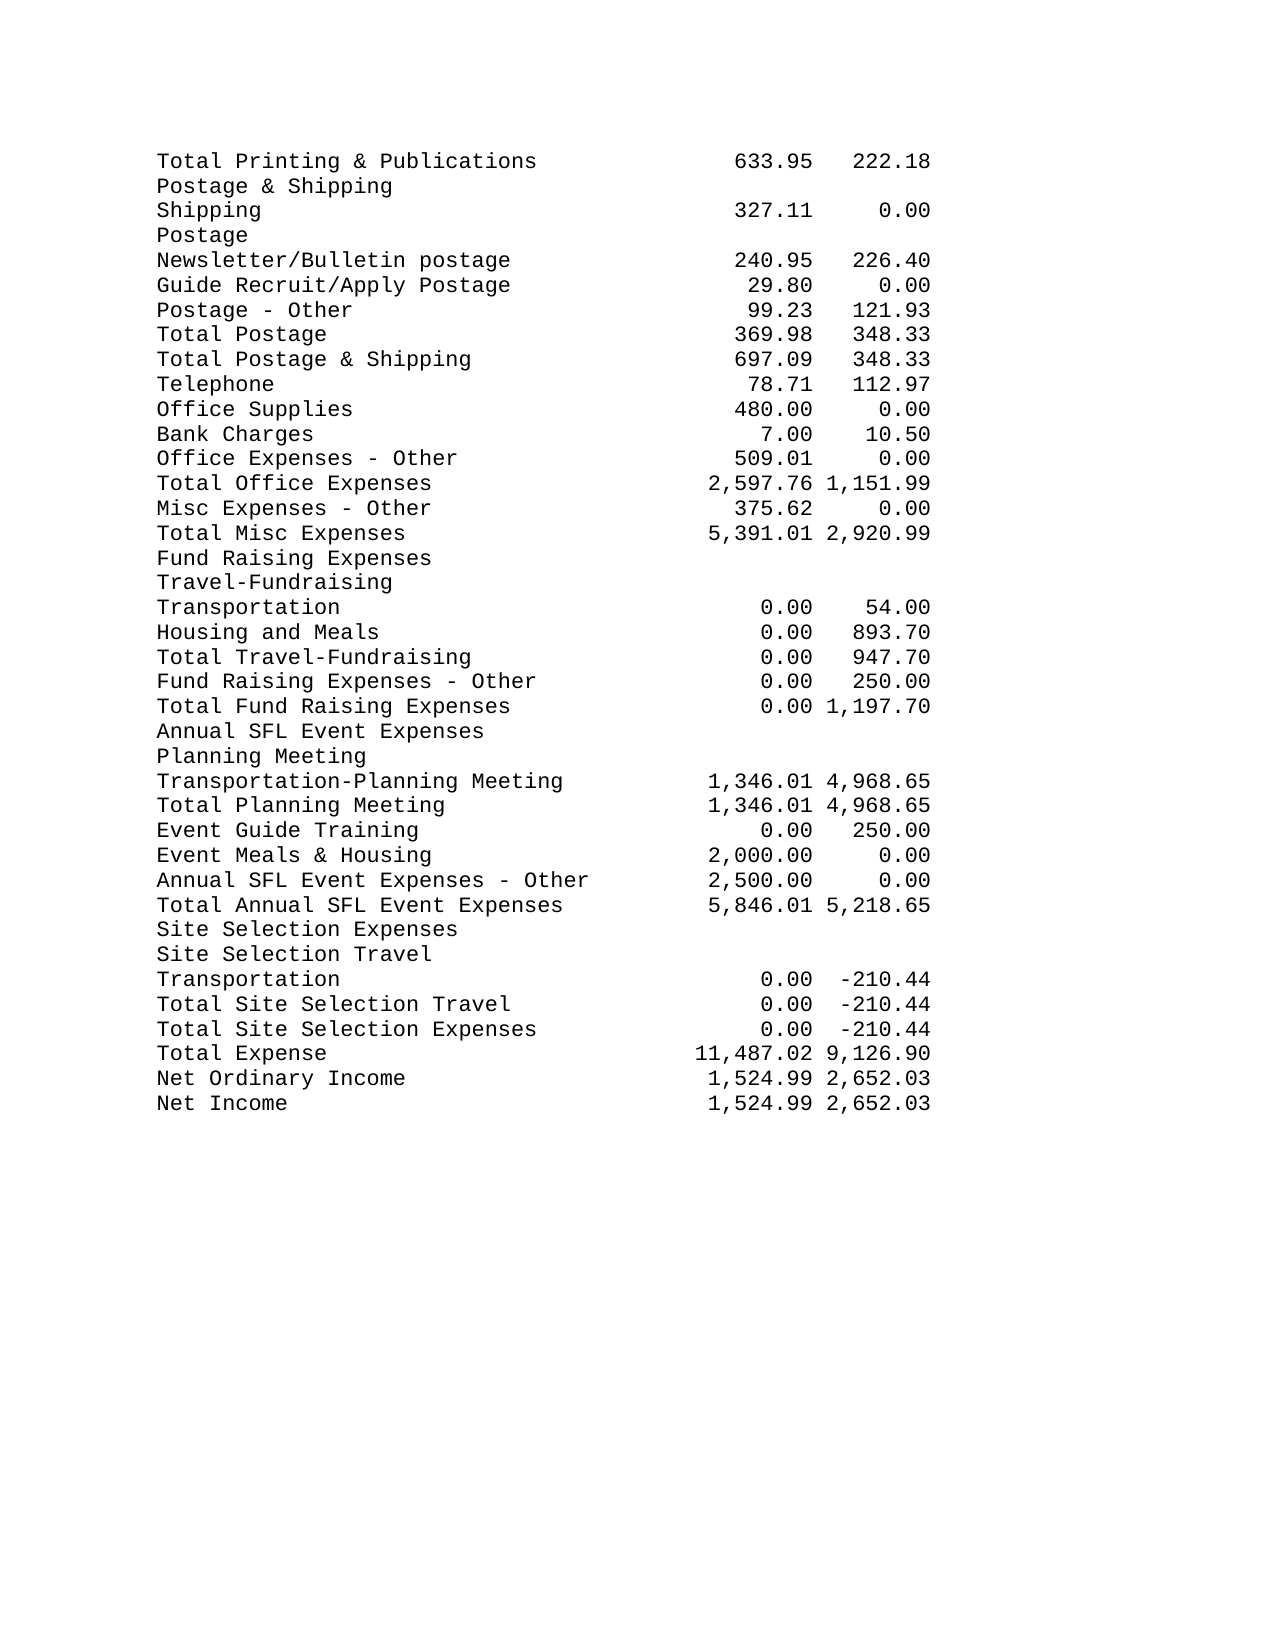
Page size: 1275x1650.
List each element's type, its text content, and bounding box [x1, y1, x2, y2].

text Total Fund Raising Expenses 0.00 1,197.70 [156, 695, 1118, 720]
text Total Site Selection Expenses 0.00 -210.44 [156, 1018, 1118, 1042]
text Postage & Shipping [156, 175, 1118, 199]
text Event Meals & Housing 2,000.00 0.00 [156, 844, 1118, 869]
text Transportation-Planning Meeting 1,346.01 4,968.65 [156, 770, 1118, 794]
text Total Expense 11,487.02 9,126.90 [156, 1042, 1118, 1067]
text Total Postage 369.98 348.33 [156, 323, 1118, 348]
text Guide Recruit/Apply Postage 29.80 0.00 [156, 274, 1118, 299]
text Site Selection Travel [156, 943, 1118, 968]
text Transportation 0.00 -210.44 [156, 968, 1118, 993]
text Net Income 1,524.99 2,652.03 [156, 1092, 1118, 1117]
text Total Misc Expenses 5,391.01 2,920.99 [156, 522, 1118, 547]
text Site Selection Expenses [156, 918, 1118, 943]
text Travel-Fundraising [156, 571, 1118, 596]
text Fund Raising Expenses - Other 0.00 250.00 [156, 671, 1118, 695]
text Total Travel-Fundraising 0.00 947.70 [156, 646, 1118, 671]
text Total Annual SFL Event Expenses 5,846.01 5,218.65 [156, 894, 1118, 918]
text Annual SFL Event Expenses [156, 720, 1118, 745]
text Newsletter/Bulletin postage 240.95 226.40 [156, 249, 1118, 274]
text Housing and Meals 0.00 893.70 [156, 621, 1118, 646]
text Transportation 0.00 54.00 [156, 596, 1118, 621]
text Office Expenses - Other 509.01 0.00 [156, 447, 1118, 472]
text Postage - Other 99.23 121.93 [156, 299, 1118, 323]
text Bank Charges 7.00 10.50 [156, 423, 1118, 447]
text Total Office Expenses 2,597.76 1,151.99 [156, 472, 1118, 497]
text Total Postage & Shipping 697.09 348.33 [156, 348, 1118, 373]
text Office Supplies 480.00 0.00 [156, 398, 1118, 423]
text Event Guide Training 0.00 250.00 [156, 819, 1118, 844]
text Telephone 78.71 112.97 [156, 373, 1118, 398]
text Shipping 327.11 0.00 [156, 199, 1118, 224]
text Fund Raising Expenses [156, 547, 1118, 571]
text Postage [156, 224, 1118, 249]
text Net Ordinary Income 1,524.99 2,652.03 [156, 1067, 1118, 1092]
text Total Planning Meeting 1,346.01 4,968.65 [156, 794, 1118, 819]
text Misc Expenses - Other 375.62 0.00 [156, 497, 1118, 522]
text Total Site Selection Travel 0.00 -210.44 [156, 993, 1118, 1018]
text Annual SFL Event Expenses - Other 2,500.00 0.00 [156, 869, 1118, 894]
text Total Printing & Publications 633.95 222.18 [156, 150, 1118, 175]
text Planning Meeting [156, 745, 1118, 770]
